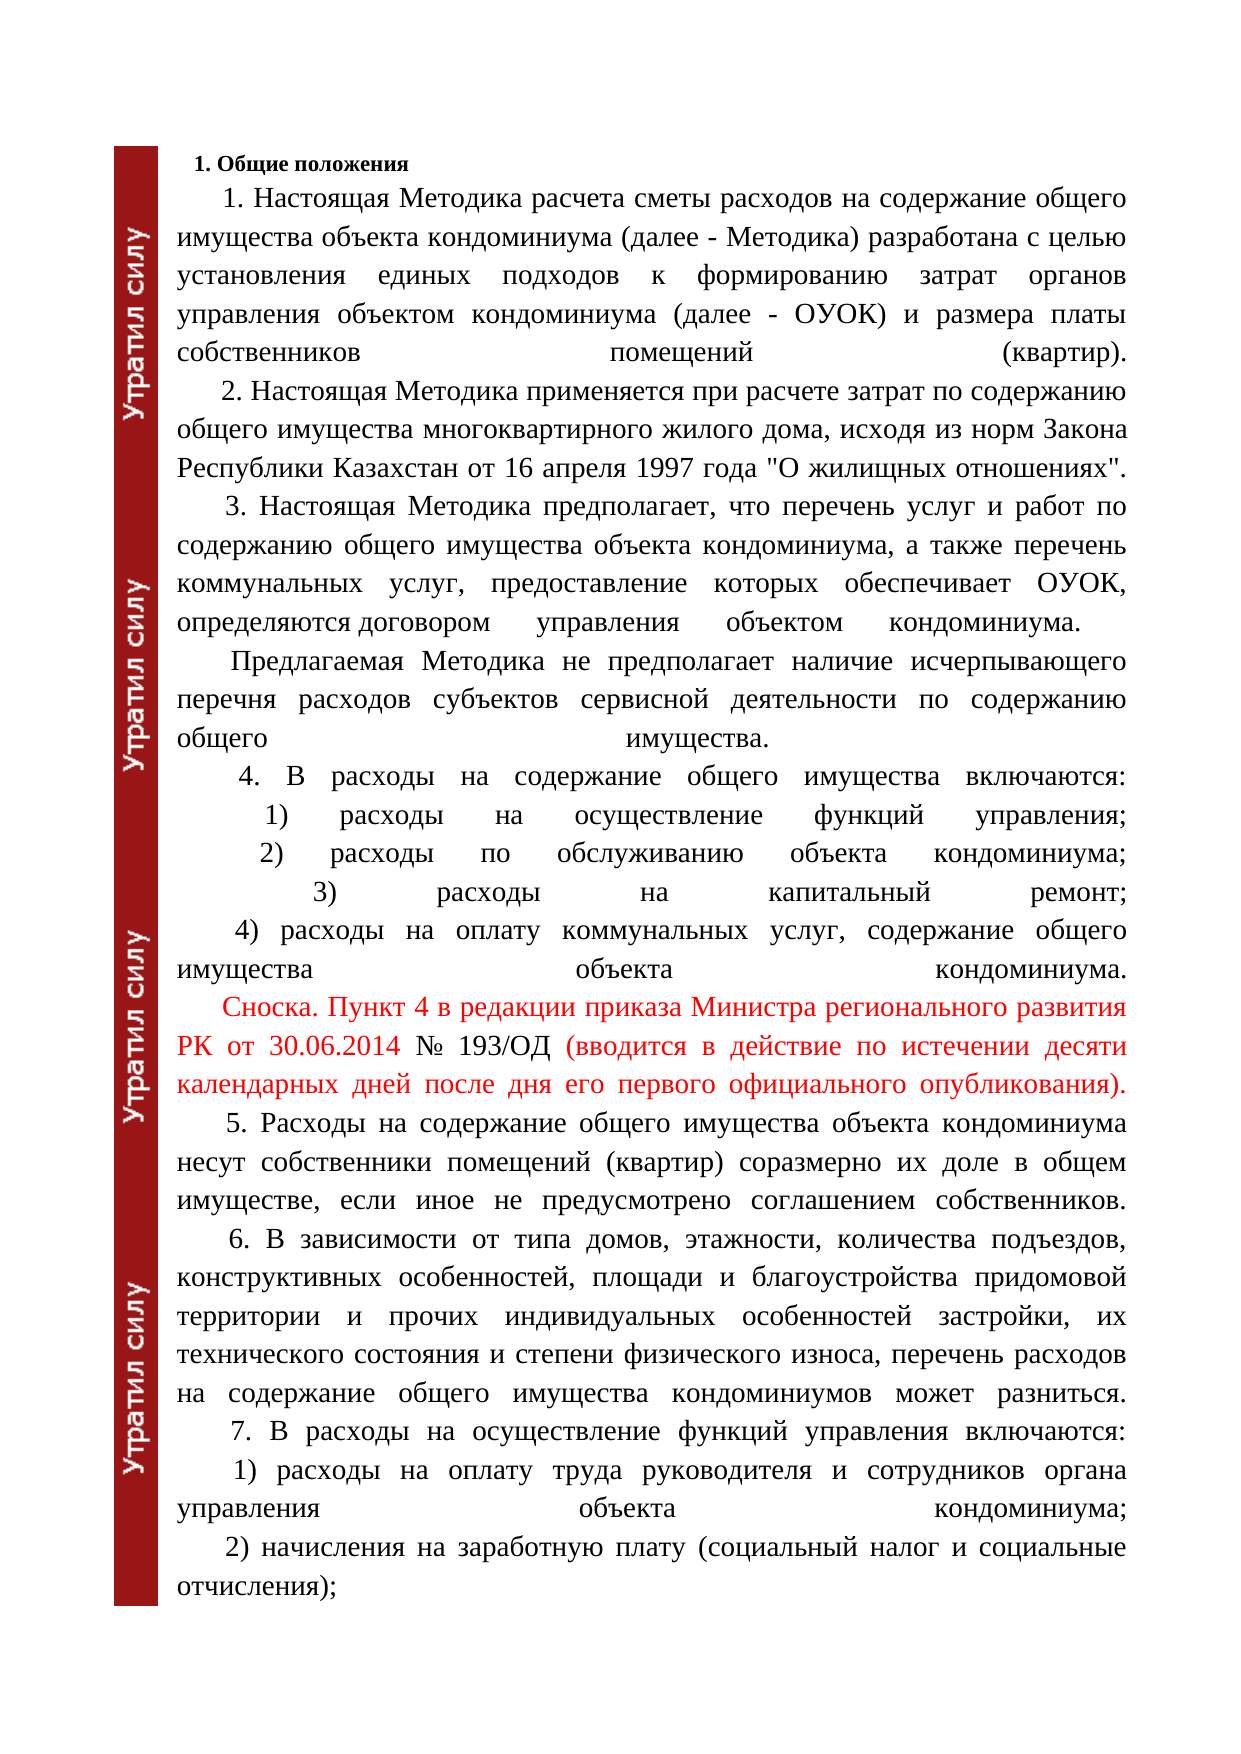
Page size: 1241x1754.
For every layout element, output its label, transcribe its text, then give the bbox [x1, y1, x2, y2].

picture [114, 1601, 158, 1606]
text 1. Общие положения [112, 150, 1128, 176]
picture [114, 176, 158, 180]
picture [114, 146, 158, 150]
